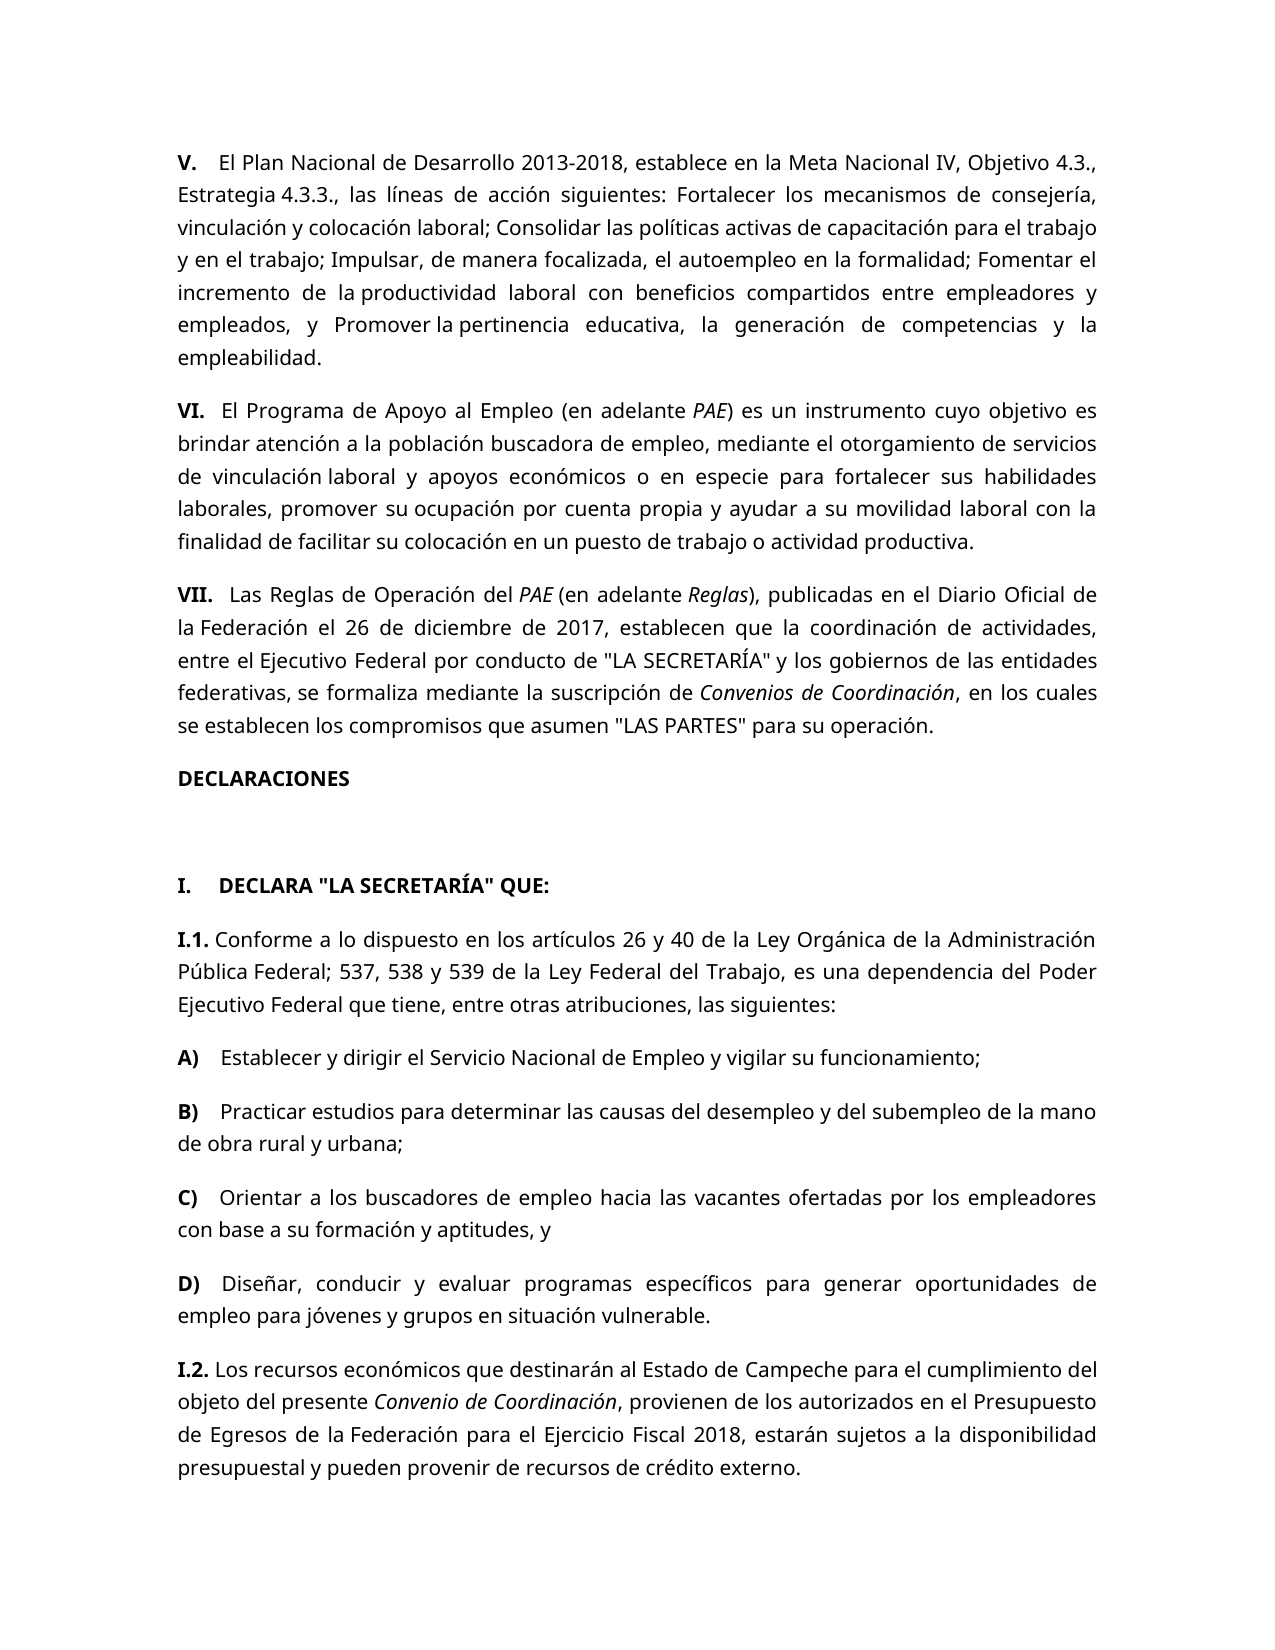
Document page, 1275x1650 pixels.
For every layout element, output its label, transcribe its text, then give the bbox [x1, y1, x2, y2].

text VI. El Programa de Apoyo al Empleo (en adelante PAE) es un instrumento cuyo objetivo es brindar atención a la población buscadora de empleo, mediante el otorgamiento de servicios de vinculación laboral y apoyos económicos o en especie para fortalecer sus habilidades laborales, promover su ocupación por cuenta propia y ayudar a su movilidad laboral con la finalidad de facilitar su colocación en un puesto de trabajo o actividad productiva. [177, 397, 1098, 556]
text DECLARACIONES [177, 764, 1098, 793]
text VII. Las Reglas de Operación del PAE (en adelante Reglas), publicadas en el Diario Oficial de la Federación el 26 de diciembre de 2017, establecen que la coordinación de actividades, entre el Ejecutivo Federal por conducto de "LA SECRETARÍA" y los gobiernos de las entidades federativas, se formaliza mediante la suscripción de Convenios de Coordinación, en los cuales se establecen los compromisos que asumen "LAS PARTES" para su operación. [177, 581, 1098, 739]
text D) Diseñar, conducir y evaluar programas específicos para generar oportunidades de empleo para jóvenes y grupos en situación vulnerable. [177, 1269, 1098, 1330]
text I. DECLARA "LA SECRETARÍA" QUE: [177, 871, 1098, 900]
text A) Establecer y dirigir el Servicio Nacional de Empleo y vigilar su funcionamiento; [177, 1043, 1098, 1072]
text V. El Plan Nacional de Desarrollo 2013-2018, establece en la Meta Nacional IV, Objetivo 4.3., Estrategia 4.3.3., las líneas de acción siguientes: Fortalecer los mecanismos de consejería, vinculación y colocación laboral; Consolidar las políticas activas de capacitación para el trabajo y en el trabajo; Impulsar, de manera focalizada, el autoempleo en la formalidad; Fomentar el incremento de la productividad laboral con beneficios compartidos entre empleadores y empleados, y Promover la pertinencia educativa, la generación de competencias y la empleabilidad. [177, 148, 1098, 372]
text I.2. Los recursos económicos que destinarán al Estado de Campeche para el cumplimiento del objeto del presente Convenio de Coordinación, provienen de los autorizados en el Presupuesto de Egresos de la Federación para el Ejercicio Fiscal 2018, estarán sujetos a la disponibilidad presupuestal y pueden provenir de recursos de crédito externo. [177, 1355, 1098, 1481]
text I.1. Conforme a lo dispuesto en los artículos 26 y 40 de la Ley Orgánica de la Administración Pública Federal; 537, 538 y 539 de la Ley Federal del Trabajo, es una dependencia del Poder Ejecutivo Federal que tiene, entre otras atribuciones, las siguientes: [177, 925, 1098, 1018]
text C) Orientar a los buscadores de empleo hacia las vacantes ofertadas por los empleadores con base a su formación y aptitudes, y [177, 1183, 1098, 1244]
text B) Practicar estudios para determinar las causas del desempleo y del subempleo de la mano de obra rural y urbana; [177, 1097, 1098, 1158]
